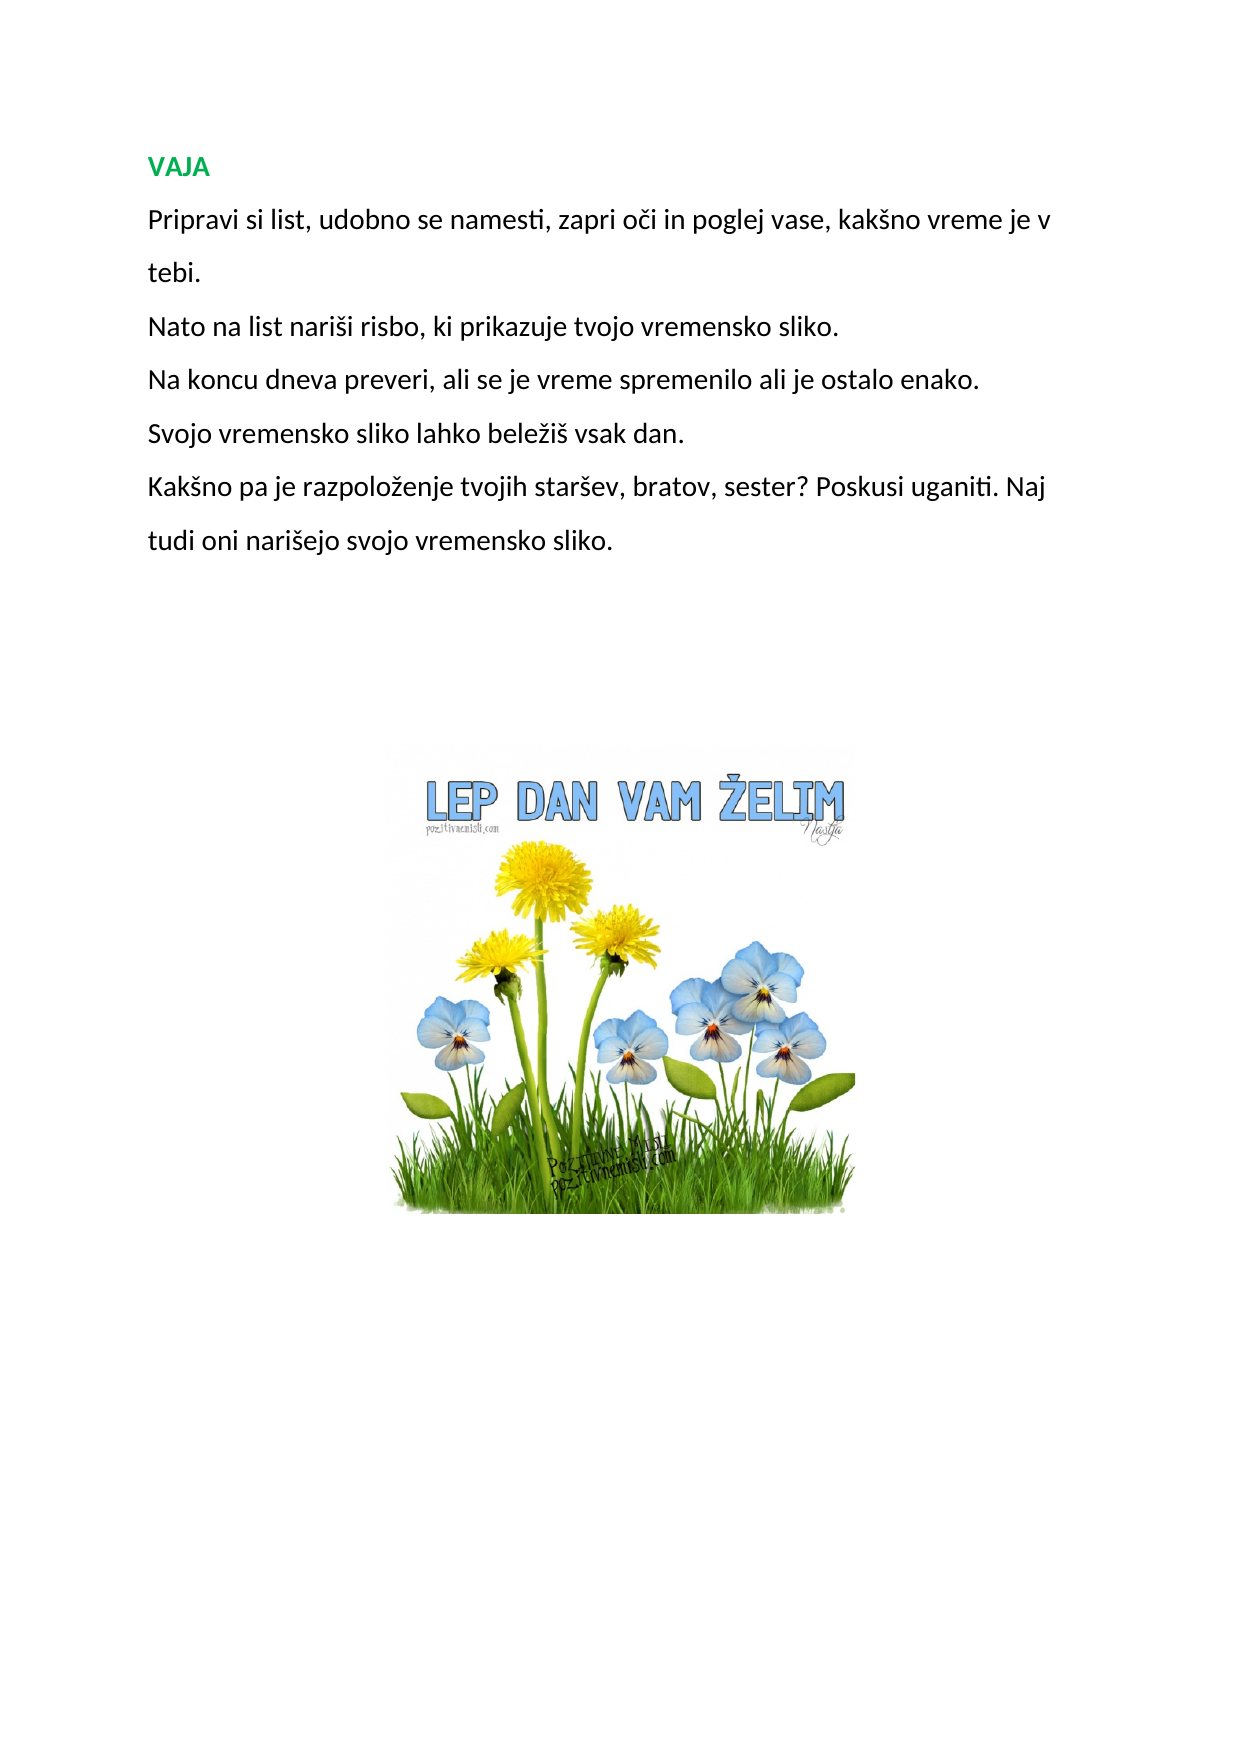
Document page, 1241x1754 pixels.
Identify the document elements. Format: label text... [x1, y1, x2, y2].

text VAJA [148, 148, 1093, 183]
text Nato na list nariši risbo, ki prikazuje tvojo vremensko sliko. [148, 308, 1093, 343]
text Kakšno pa je razpoloženje tvojih staršev, bratov, sester? Poskusi uganiti. Naj tudi oni narišejo svojo vremensko sliko. [148, 468, 1093, 557]
picture [385, 743, 856, 1214]
text Pripravi si list, udobno se namesti, zapri oči in poglej vase, kakšno vreme je v tebi. [148, 201, 1093, 290]
text Svojo vremensko sliko lahko beležiš vsak dan. [148, 415, 1093, 450]
text Na koncu dneva preveri, ali se je vreme spremenilo ali je ostalo enako. [148, 361, 1093, 397]
